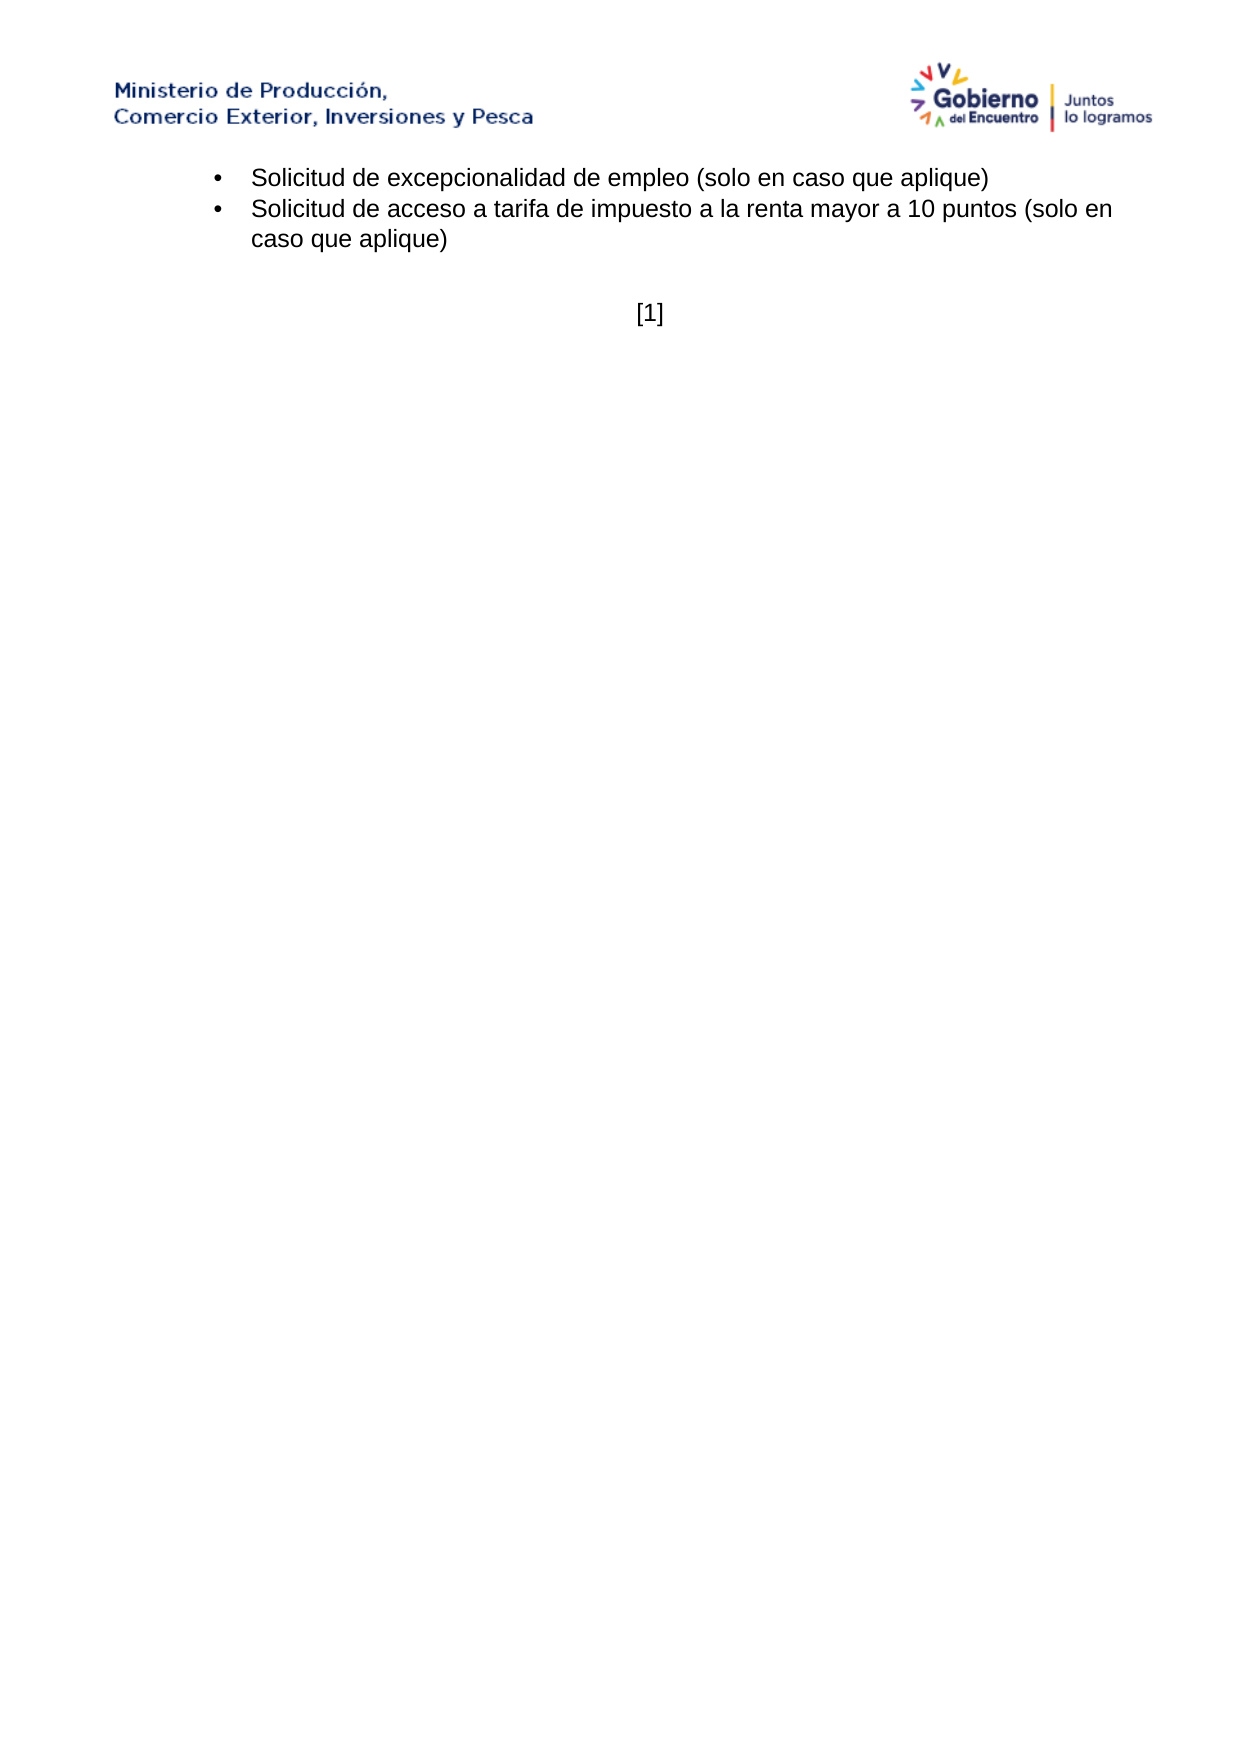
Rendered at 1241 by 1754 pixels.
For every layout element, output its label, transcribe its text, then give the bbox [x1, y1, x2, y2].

list Solicitud de acceso a tarifa de impuesto a la renta mayor a 10 puntos (solo en caso que aplique) [213, 194, 1127, 252]
list Solicitud de excepcionalidad de empleo (solo en caso que aplique) [213, 148, 1127, 192]
picture [107, 54, 1170, 148]
text [1] [177, 298, 1122, 327]
